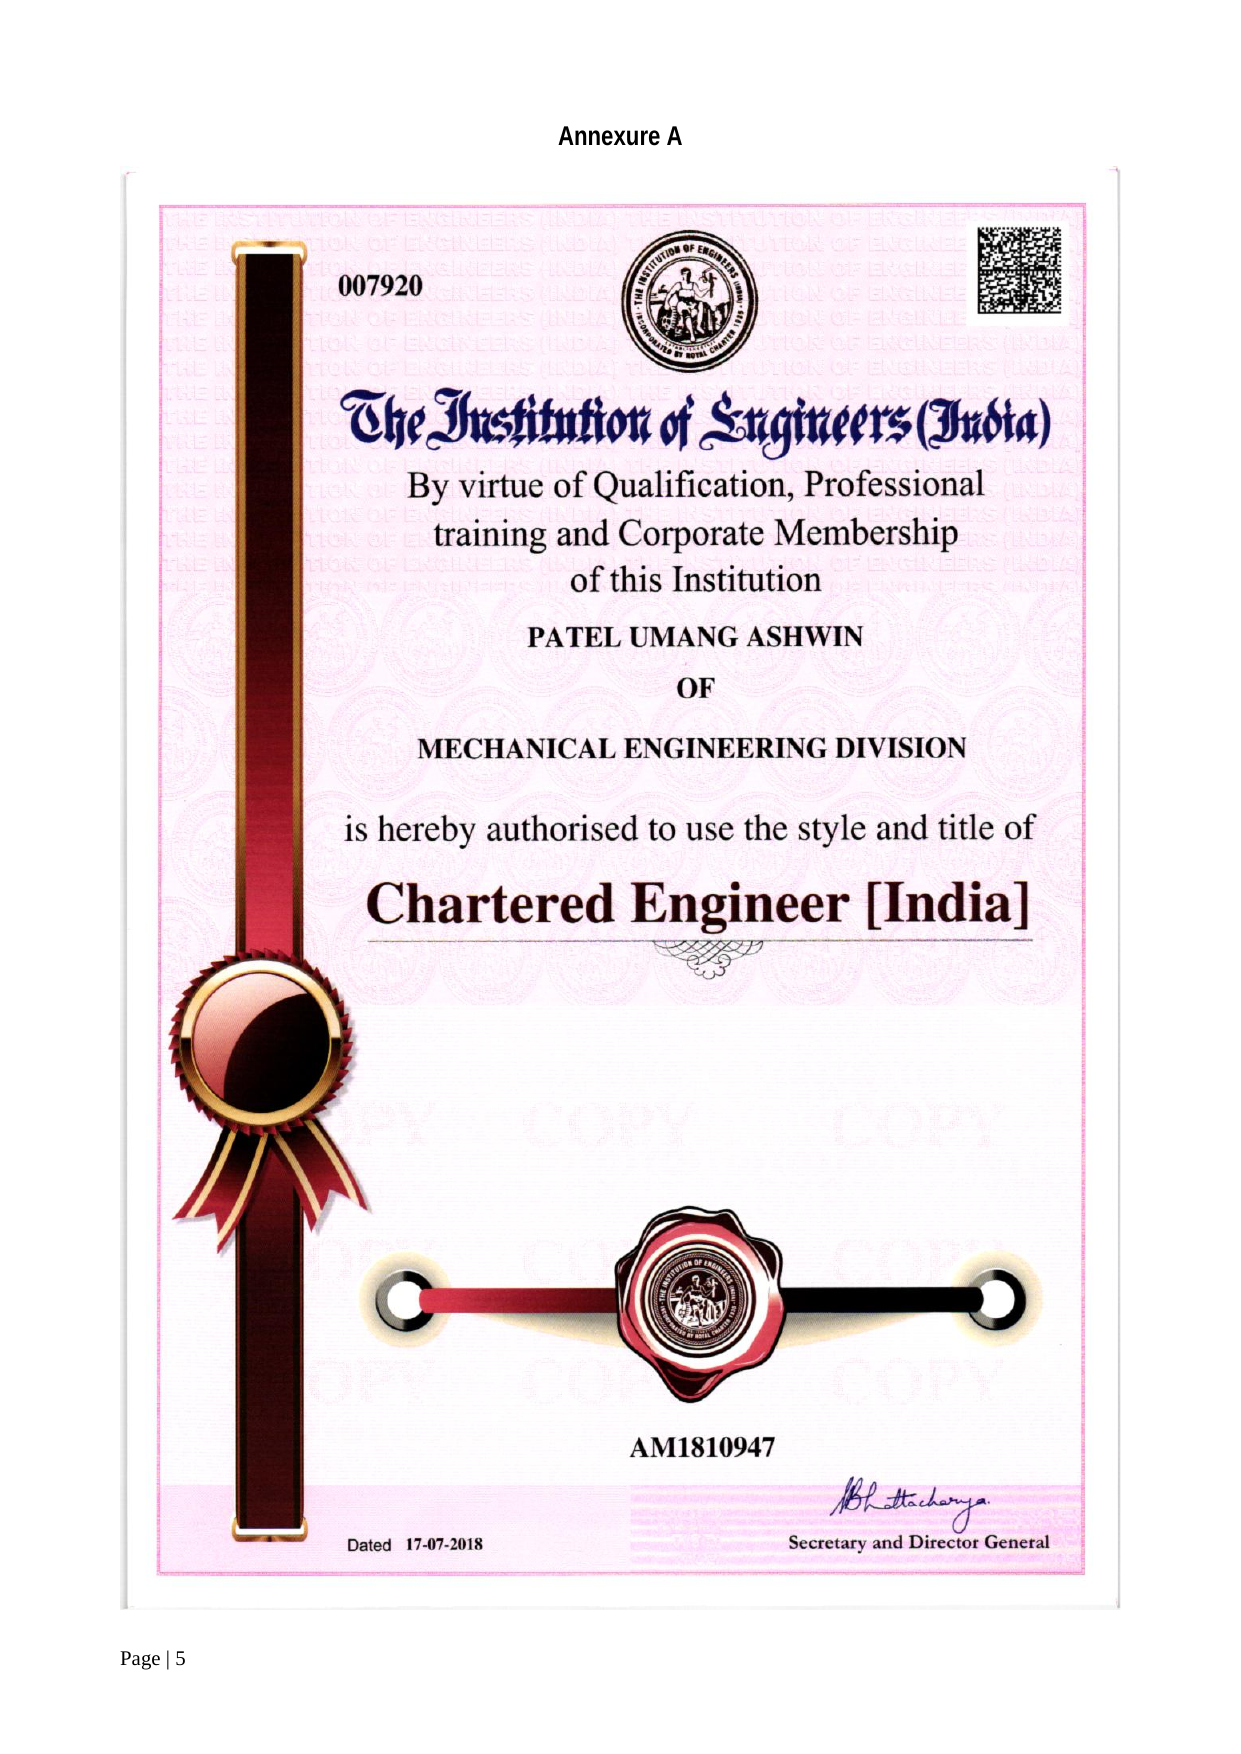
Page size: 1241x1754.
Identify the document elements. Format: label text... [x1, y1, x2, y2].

picture [120, 166, 1121, 1610]
text Annexure A [120, 120, 1120, 151]
